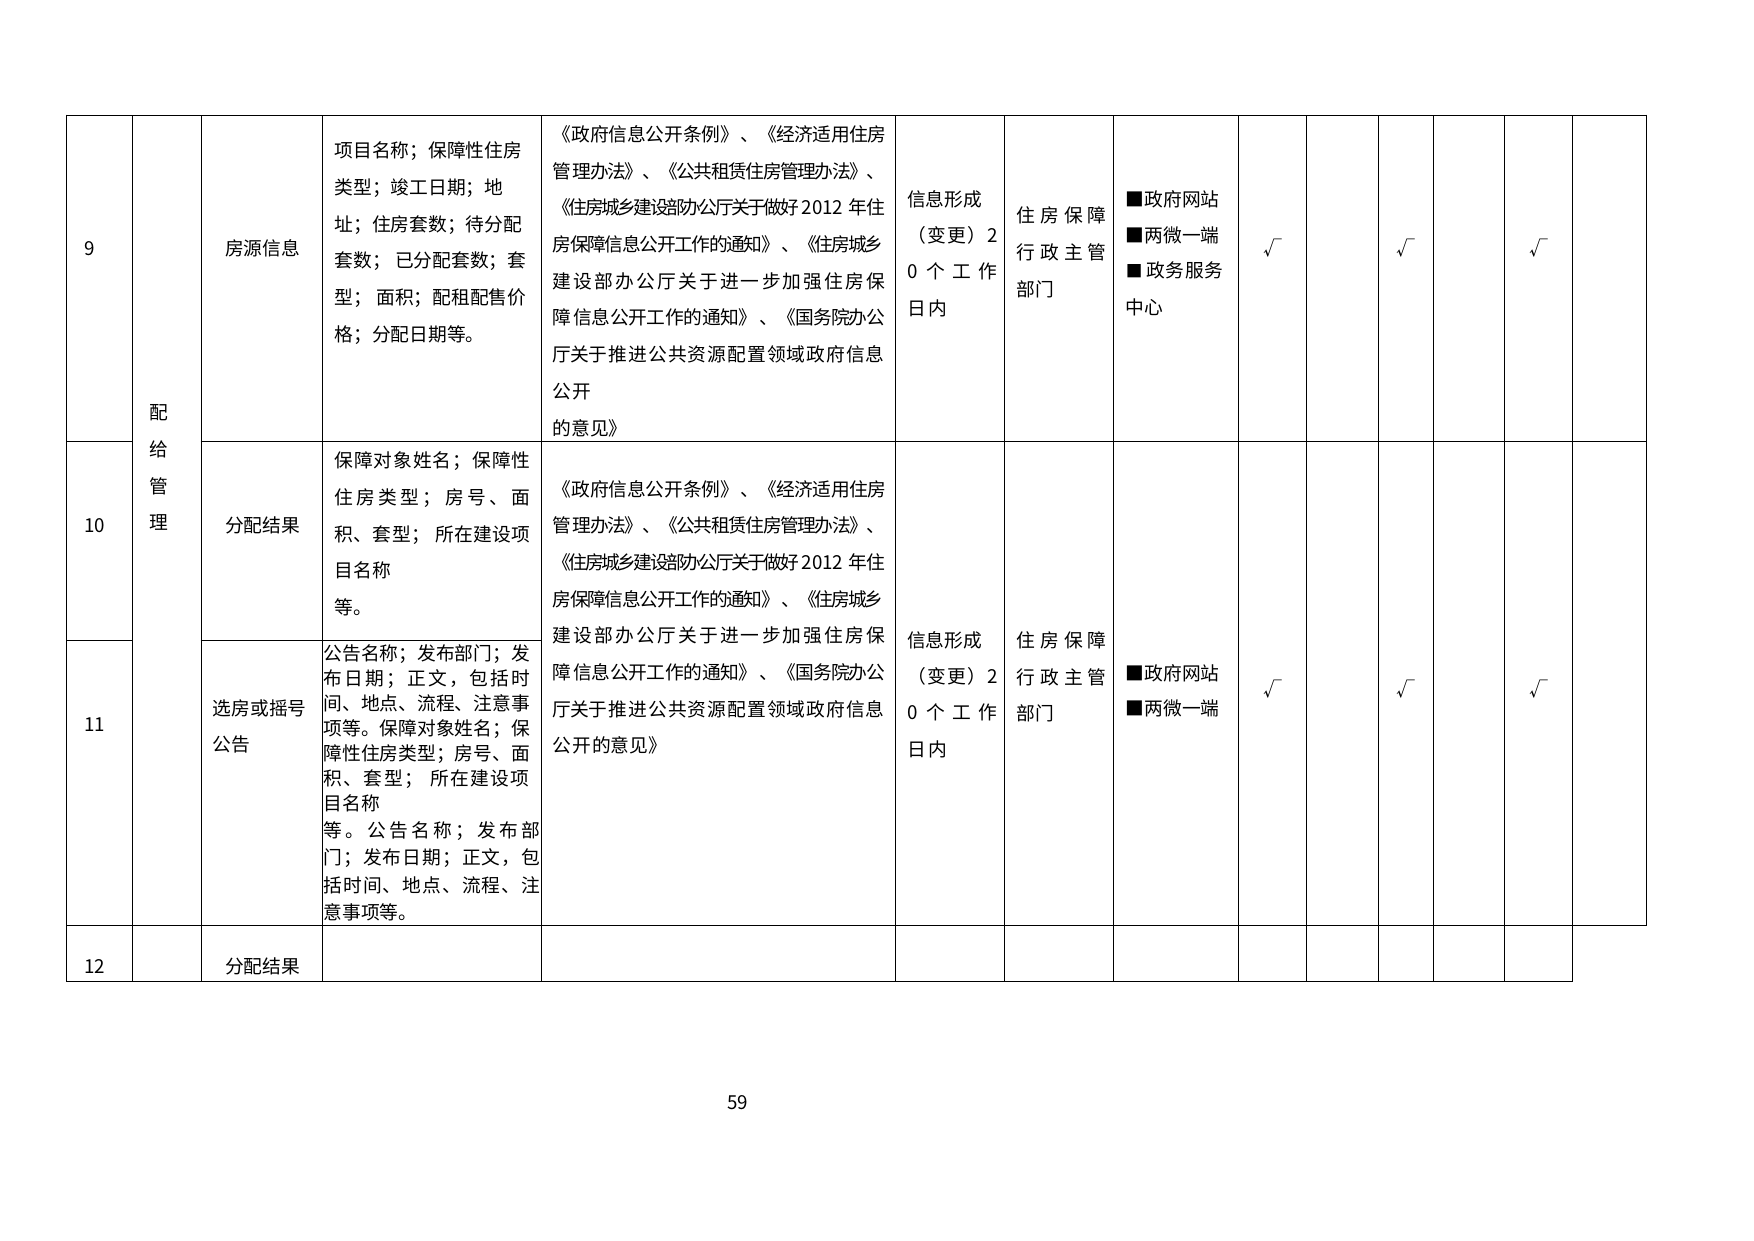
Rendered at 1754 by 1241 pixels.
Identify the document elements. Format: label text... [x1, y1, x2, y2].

table_header 配给管理 [133, 116, 201, 639]
table_cell [896, 926, 1004, 981]
table_cell 12 [67, 926, 132, 981]
table_header [1434, 116, 1504, 441]
table_header 项目名称；保障性住房类型；竣工日期；地址；住房套数；待分配套数； 已分配套数；套型； 面积；配租配售价格；分配日期等。 [323, 116, 541, 441]
table_cell 分配结果 [202, 926, 322, 981]
table_cell √ [1505, 442, 1572, 924]
table_cell 保障对象姓名；保障性住房类型；房号、面积、套型； 所在建设项目名称 等。 [323, 442, 541, 639]
table_header ■政府网站 ■两微一端 政务服务中心 [1114, 116, 1238, 441]
table_cell ■政府网站 ■两微一端 [1114, 442, 1238, 924]
table_cell 选房或摇号公告 [202, 641, 322, 924]
table_cell [1005, 926, 1113, 981]
table_cell [1434, 442, 1504, 924]
table_header 信息形成 （变更）20个工作日内 [896, 116, 1004, 441]
table_cell 信息形成 （变更）20个工作日内 [896, 442, 1004, 924]
table_cell [1573, 442, 1646, 639]
table_header [1573, 116, 1646, 441]
table_cell [1505, 926, 1572, 981]
table_header 房源信息 [202, 116, 322, 441]
table_header 《政府信息公开条例》、《经济适用住房管理办法》、《公共租赁住房管理办法》、《住房城乡建设部办公厅关于做好 2012 年住房保障信息公开工作的通知》、《住房城乡建设部办公厅关于进一步加强住房保障信息公开工作的通知》、《国务院办公厅关于推进公共资源配置领域政府信息公开 的意见》 [542, 116, 895, 441]
table_cell [1239, 926, 1306, 981]
table_cell 10 [67, 442, 132, 639]
table_cell √ [1239, 442, 1306, 924]
table_cell 住房保障行政主管部门 [1005, 442, 1113, 924]
table_cell [1114, 926, 1238, 981]
table_cell 《政府信息公开条例》、《经济适用住房管理办法》、《公共租赁住房管理办法》、《住房城乡建设部办公厅关于做好 2012 年住房保障信息公开工作的通知》、《住房城乡建设部办公厅关于进一步加强住房保障信息公开工作的通知》、《国务院办公厅关于推进公共资源配置领域政府信息公开的意见》 [542, 442, 895, 924]
table_cell [133, 926, 201, 981]
table_cell [323, 926, 541, 981]
table_cell 11 [67, 641, 132, 924]
table_cell [1307, 926, 1378, 981]
table_cell 公告名称；发布部门；发布日期；正文，包括时间、地点、流程、注意事项等。保障对象姓名；保障性住房类型；房号、面积、套型； 所在建设项目名称 等。公告名称；发布部门；发布日期；正文，包括时间、地点、流程、注意事项等。 [323, 641, 541, 924]
table_header 9 [67, 116, 132, 441]
table_header 住房保障行政主管部门 [1005, 116, 1113, 441]
table_header [1307, 116, 1378, 441]
table_cell [133, 640, 201, 924]
table_header √ [1379, 116, 1433, 441]
table_header √ [1505, 116, 1572, 441]
table_cell √ [1379, 442, 1433, 924]
table_cell [1379, 926, 1433, 981]
table_cell [1307, 442, 1378, 924]
table_cell 分配结果 [202, 442, 322, 639]
table_cell [542, 926, 895, 981]
table_header √ [1239, 116, 1306, 441]
table_cell [1573, 640, 1646, 924]
table_cell [1434, 926, 1504, 981]
